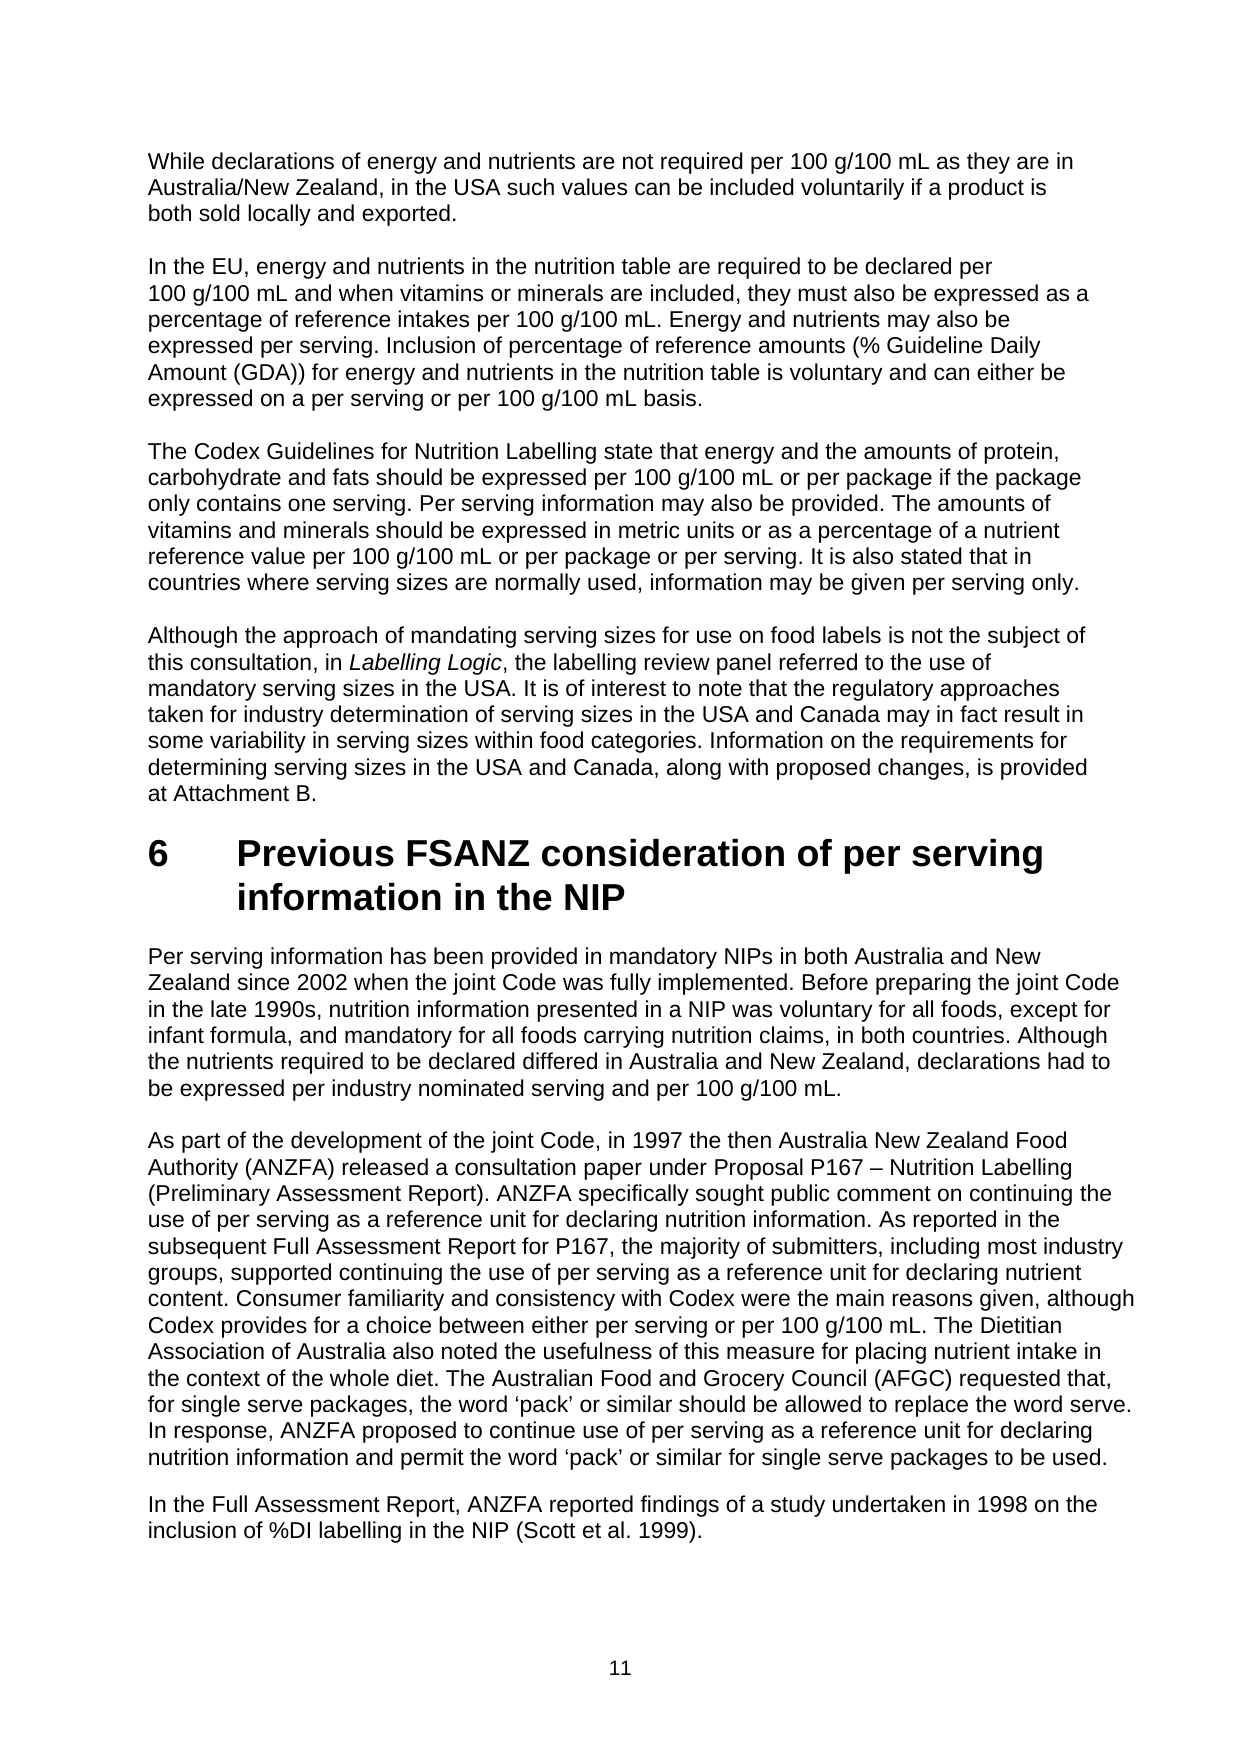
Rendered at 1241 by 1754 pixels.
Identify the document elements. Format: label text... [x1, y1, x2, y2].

text In the EU, energy and nutrients in the nutrition table are required to be declared per [148, 253, 1092, 279]
text Per serving information has been provided in mandatory NIPs in both Australia and New Zealand since 2002 when the joint Code was fully implemented. Before preparing the joint Code in the late 1990s, nutrition information presented in a NIP was voluntary for all foods, except for infant formula, and mandatory for all foods carrying nutrition claims, in both countries. Although the nutrients required to be declared differed in Australia and New Zealand, declarations had to be expressed per industry nominated serving and per 100 g/100 mL. [148, 943, 1122, 1101]
text As part of the development of the joint Code, in 1997 the then Australia New Zealand Food Authority (ANZFA) released a consultation paper under Proposal P167 – Nutrition Labelling (Preliminary Assessment Report). ANZFA specifically sought public comment on continuing the use of per serving as a reference unit for declaring nutrition information. As reported in the subsequent Full Assessment Report for P167, the majority of submitters, including most industry groups, supported continuing the use of per serving as a reference unit for declaring nutrient content. Consumer familiarity and consistency with Codex were the main reasons given, although Codex provides for a choice between either per serving or per 100 g/100 mL. The Dietitian Association of Australia also noted the usefulness of this measure for placing nutrient intake in the context of the whole diet. The Australian Food and Grocery Council (AFGC) requested that, for single serve packages, the word ‘pack’ or similar should be allowed to replace the word serve. In response, ANZFA proposed to continue use of per serving as a reference unit for declaring nutrition information and permit the word ‘pack’ or similar for single serve packages to be used. [148, 1127, 1138, 1470]
text In the Full Assessment Report, ANZFA reported findings of a study undertaken in 1998 on the inclusion of %DI labelling in the NIP (Scott et al. 1999). [148, 1491, 1138, 1543]
text The Codex Guidelines for Nutrition Labelling state that energy and the amounts of protein, carbohydrate and fats should be expressed per 100 g/100 mL or per package if the package only contains one serving. Per serving information may also be provided. The amounts of vitamins and minerals should be expressed in metric units or as a percentage of a nutrient reference value per 100 g/100 mL or per package or per serving. It is also stated that in countries where serving sizes are normally used, information may be given per serving only. [148, 438, 1092, 596]
text While declarations of energy and nutrients are not required per 100 g/100 mL as they are in Australia/New Zealand, in the USA such values can be included voluntarily if a product is both sold locally and exported. [148, 148, 1092, 227]
subtitle 6 Previous FSANZ consideration of per serving information in the NIP [148, 832, 1092, 918]
text 100 g/100 mL and when vitamins or minerals are included, they must also be expressed as a percentage of reference intakes per 100 g/100 mL. Energy and nutrients may also be expressed per serving. Inclusion of percentage of reference amounts (% Guideline Daily Amount (GDA)) for energy and nutrients in the nutrition table is voluntary and can either be expressed on a per serving or per 100 g/100 mL basis. [148, 279, 1092, 411]
text Although the approach of mandating serving sizes for use on food labels is not the subject of this consultation, in Labelling Logic, the labelling review panel referred to the use of mandatory serving sizes in the USA. It is of interest to note that the regulatory approaches taken for industry determination of serving sizes in the USA and Canada may in fact result in some variability in serving sizes within food categories. Information on the requirements for determining serving sizes in the USA and Canada, along with proposed changes, is provided at Attachment B. [148, 622, 1092, 807]
